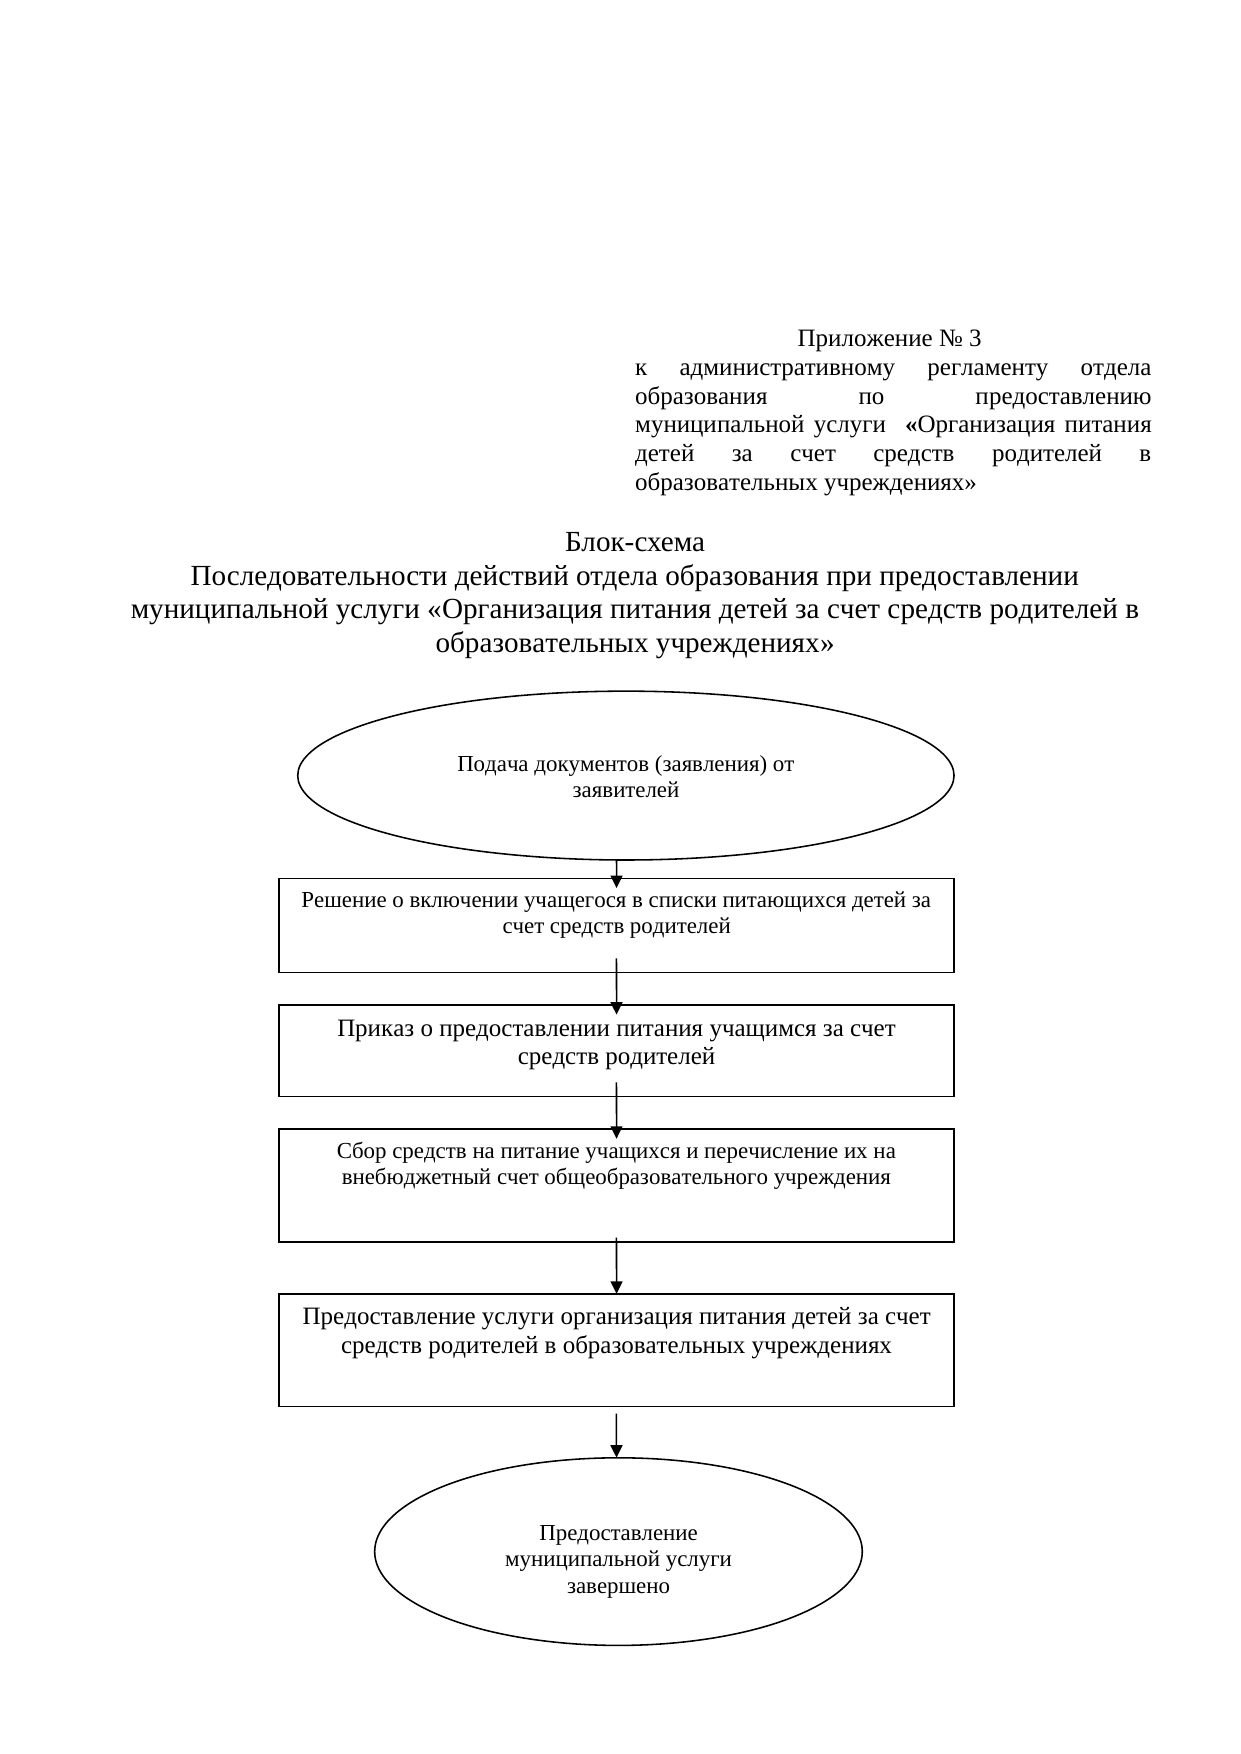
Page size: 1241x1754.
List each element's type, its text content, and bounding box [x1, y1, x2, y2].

text к административному регламенту отдела образования по предоставлению муниципальной услуги «Организация питания детей за счет средств родителей в образовательных учреждениях» [635, 352, 1152, 496]
text Блок-схема [118, 524, 1152, 558]
text Последовательности действий отдела образования при предоставлении муниципальной услуги «Организация питания детей за счет средств родителей в образовательных учреждениях» [118, 558, 1152, 659]
text Приложение № 3 [635, 323, 1152, 352]
